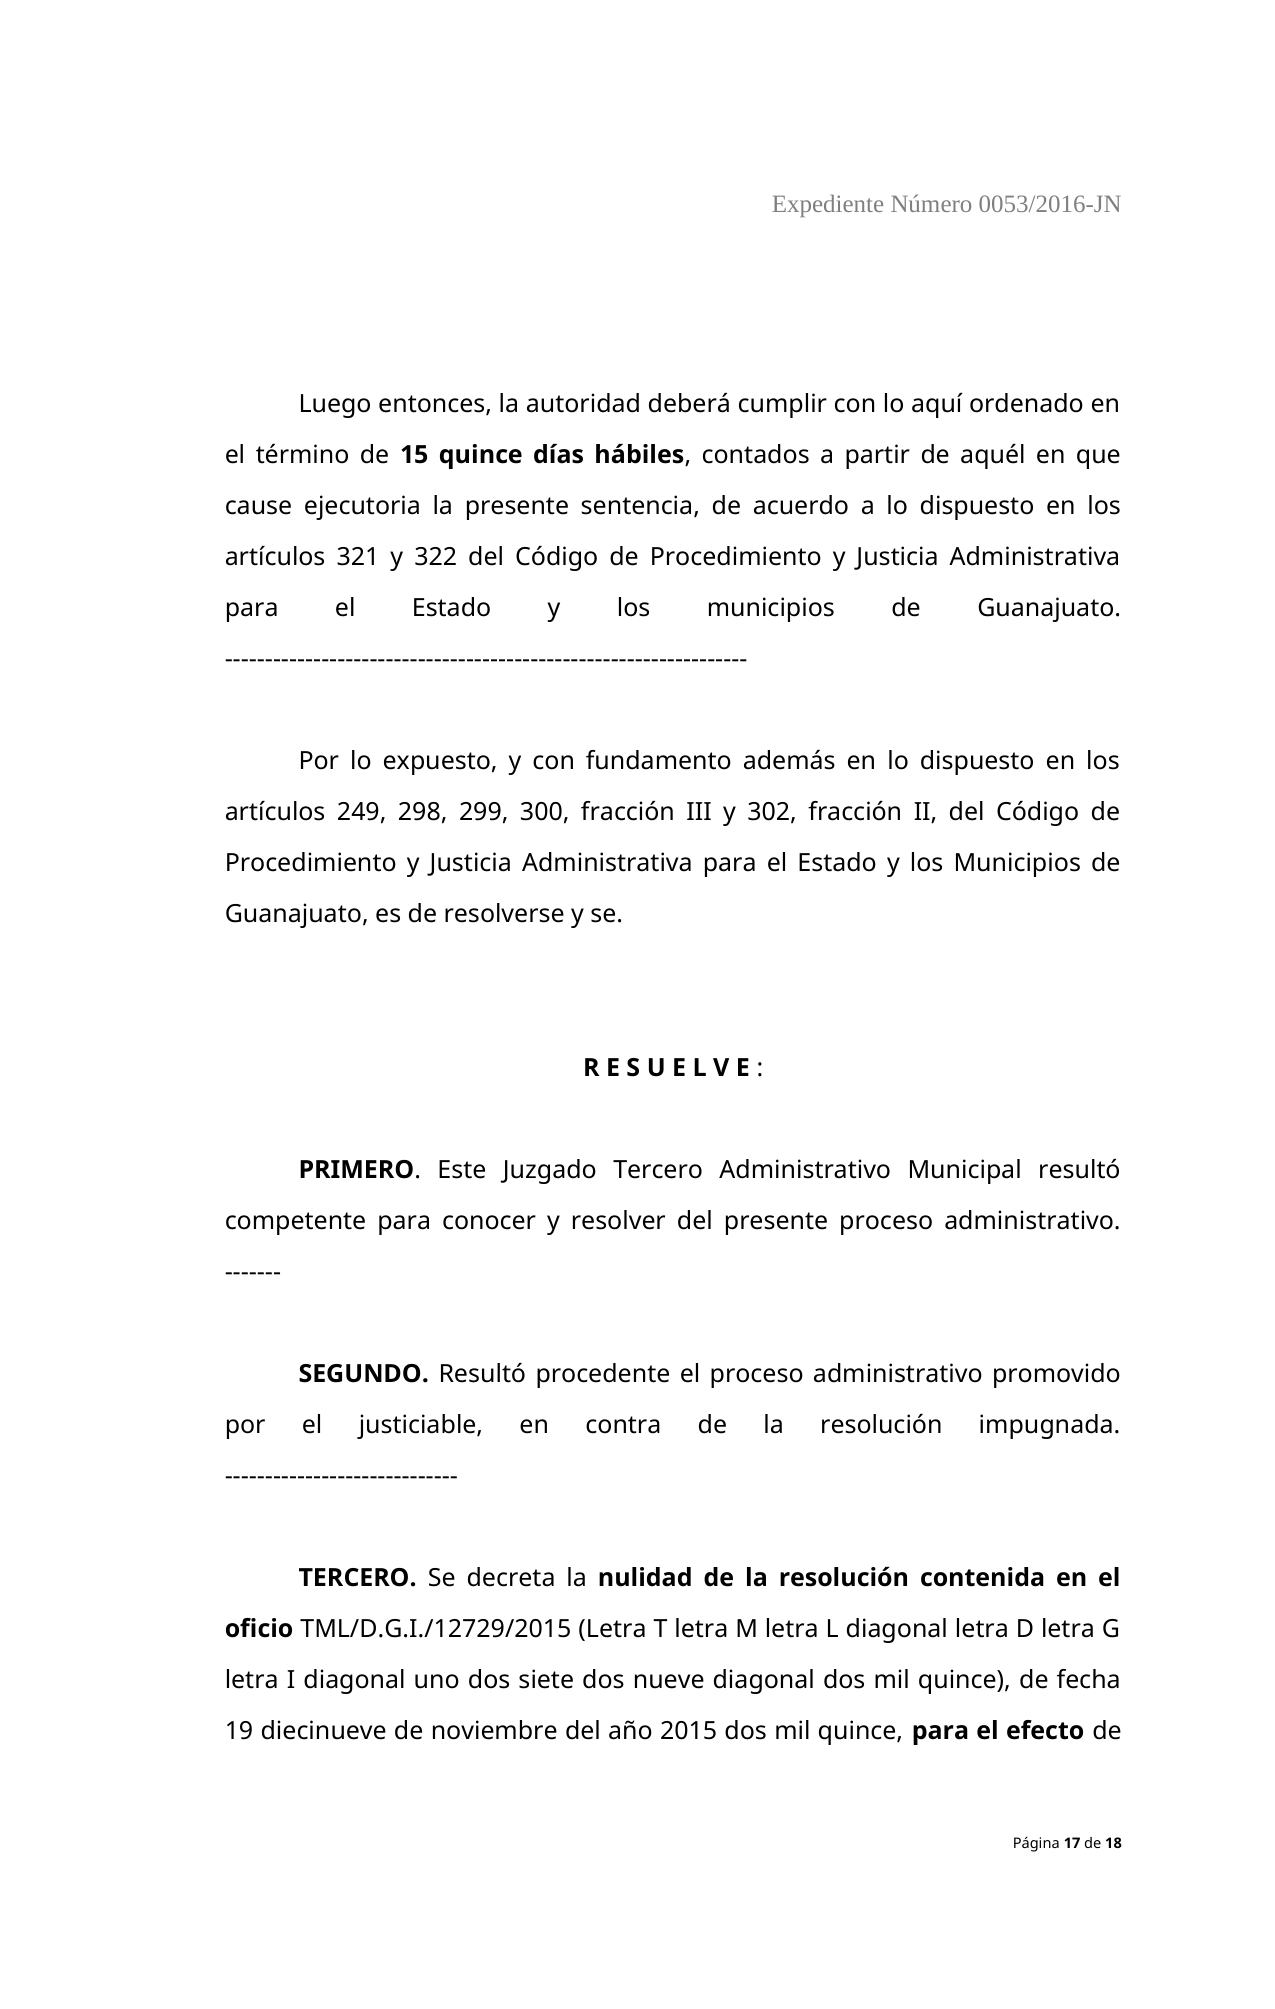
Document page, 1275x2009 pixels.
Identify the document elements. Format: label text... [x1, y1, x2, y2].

text SEGUNDO. Resultó procedente el proceso administrativo promovido por el justiciable, en contra de la resolución impugnada. ----------------------------- [224, 1356, 1121, 1492]
text Por lo expuesto, y con fundamento además en lo dispuesto en los artículos 249, 298, 299, 300, fracción III y 302, fracción II, del Código de Procedimiento y Justicia Administrativa para el Estado y los Municipios de Guanajuato, es de resolverse y se. [224, 743, 1121, 930]
text Luego entonces, la autoridad deberá cumplir con lo aquí ordenado en el término de 15 quince días hábiles, contados a partir de aquél en que cause ejecutoria la presente sentencia, de acuerdo a lo dispuesto en los artículos 321 y 322 del Código de Procedimiento y Justicia Administrativa para el Estado y los municipios de Guanajuato. ----------------------------------------------------------------- [224, 386, 1121, 675]
text PRIMERO. Este Juzgado Tercero Administrativo Municipal resultó competente para conocer y resolver del presente proceso administrativo. ------- [224, 1151, 1121, 1287]
text R E S U E L V E : [224, 1049, 1121, 1083]
